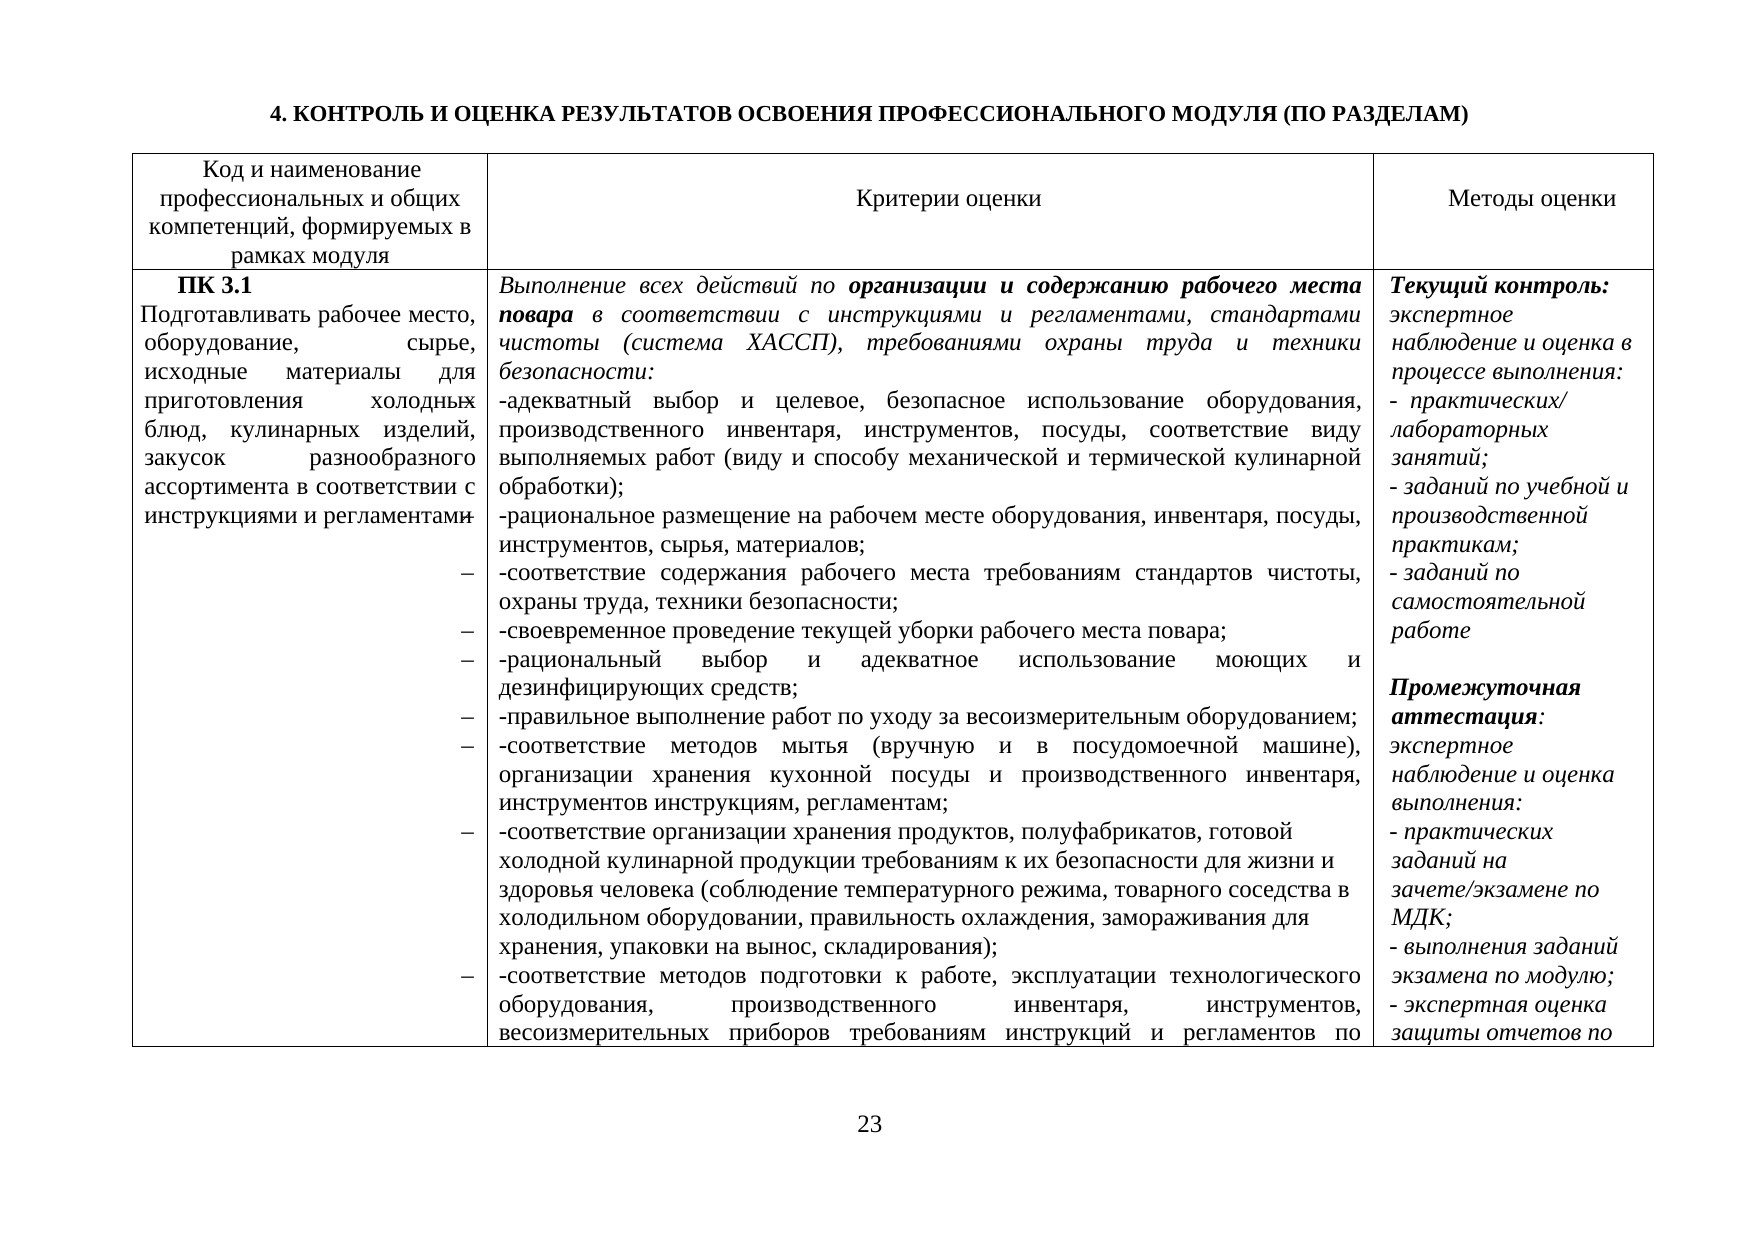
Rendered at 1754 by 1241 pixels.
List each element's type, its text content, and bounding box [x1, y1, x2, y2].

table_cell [1374, 270, 1653, 1046]
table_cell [133, 270, 487, 1046]
text 4. КОНТРОЛЬ И ОЦЕНКА РЕЗУЛЬТАТОВ ОСВОЕНИЯ ПРОФЕССИОНАЛЬНОГО МОДУЛЯ (ПО РАЗДЕЛАМ) [103, 100, 1636, 127]
table_header Критерии оценки [488, 154, 1373, 269]
table_header Код и наименование профессиональных и общих компетенций, формируемых в рамках модуля [133, 154, 487, 269]
table_header Методы оценки [1374, 154, 1653, 269]
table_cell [488, 270, 1373, 1046]
